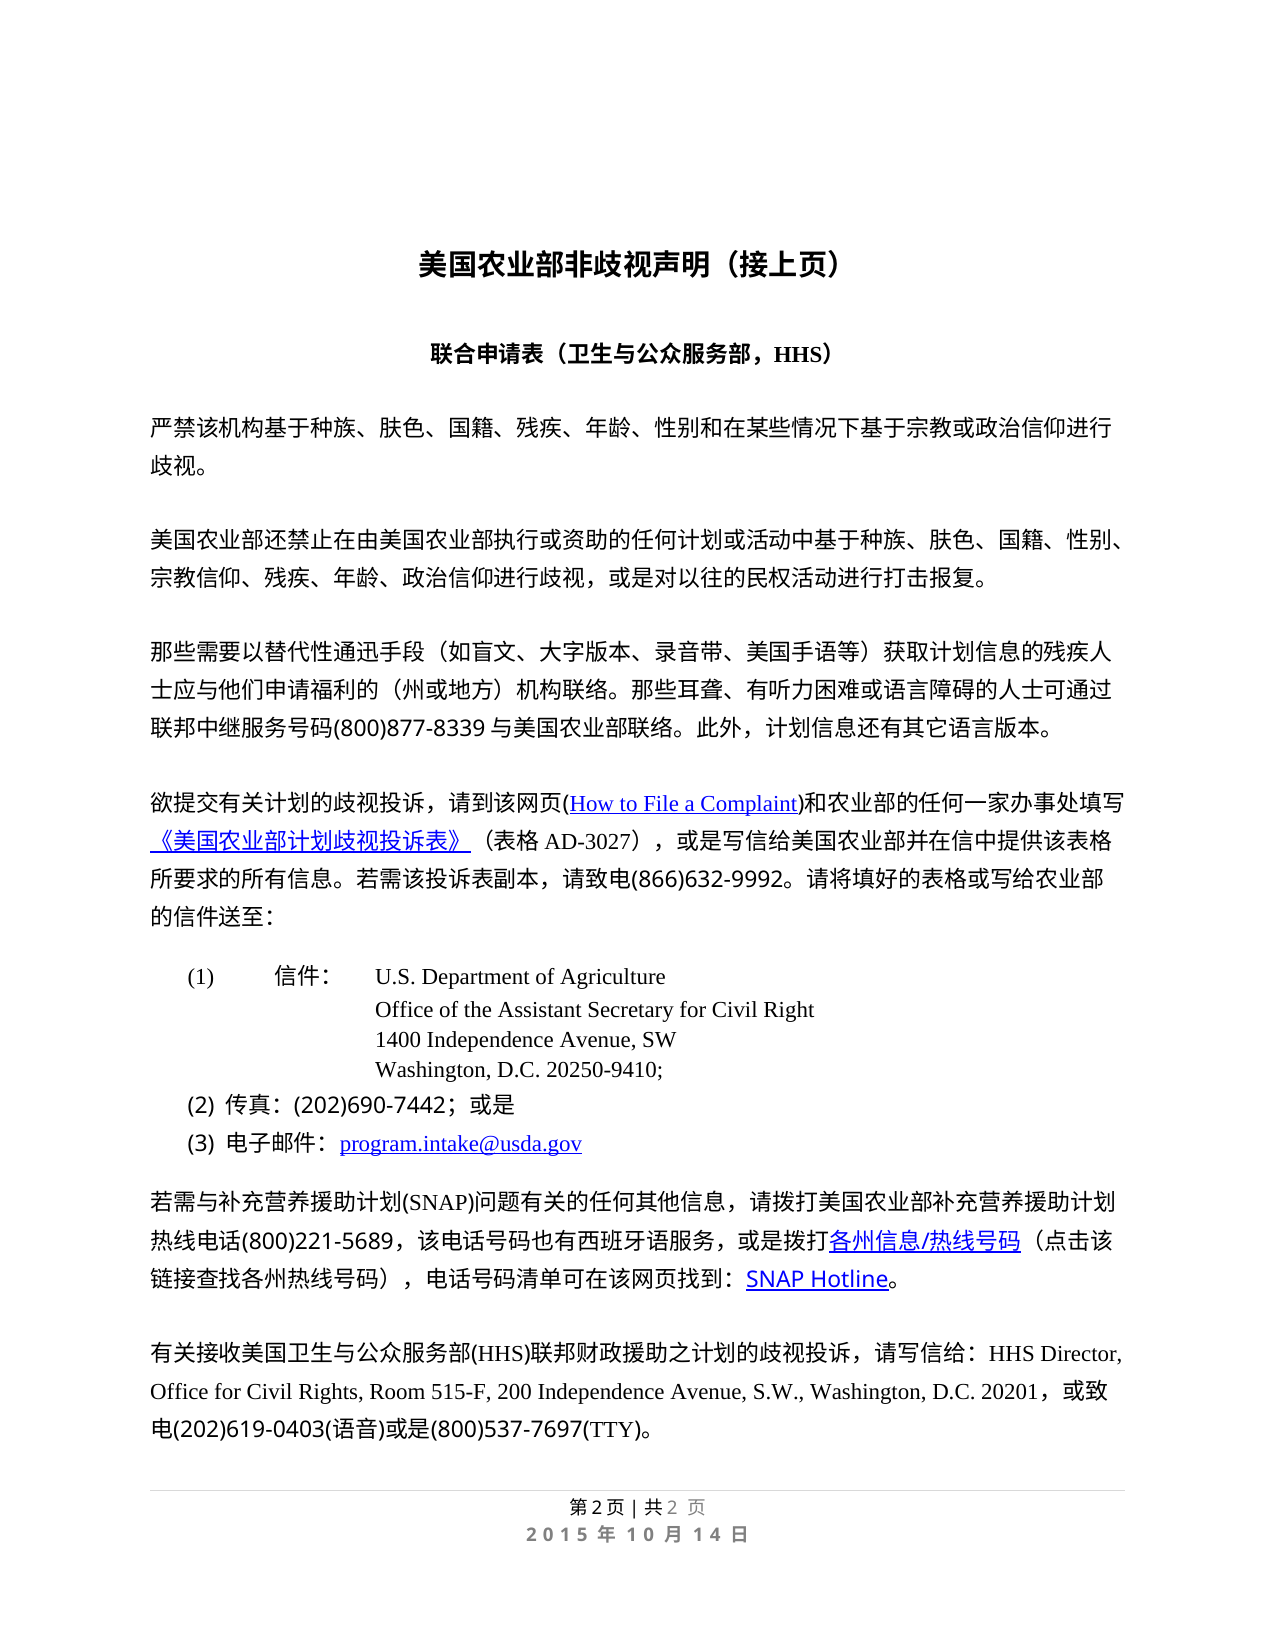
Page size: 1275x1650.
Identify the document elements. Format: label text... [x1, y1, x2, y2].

text 美国农业部非歧视声明（接上页） [150, 241, 1125, 283]
list 信件： U.S. Department of Agriculture [187, 958, 1005, 991]
text 美国农业部还禁止在由美国农业部执行或资助的任何计划或活动中基于种族、肤色、国籍、性别、宗教信仰、残疾、年龄、政治信仰进行歧视，或是对以往的民权活动进行打击报复。 [150, 522, 1125, 593]
list 1400 Independence Avenue, SW [300, 1026, 1125, 1053]
list Washington, D.C. 20250-9410; [300, 1057, 1125, 1083]
list 电子邮件：program.intake@usda.gov [187, 1125, 1125, 1158]
text 那些需要以替代性通迅手段（如盲文、大字版本、录音带、美国手语等）获取计划信息的残疾人士应与他们申请福利的（州或地方）机构联络。那些耳聋、有听力困难或语言障碍的人士可通过联邦中继服务号码(800)877-8339与美国农业部联络。此外，计划信息还有其它语言版本。 [150, 634, 1125, 743]
text 欲提交有关计划的歧视投诉，请到该网页(How to File a Complaint)和农业部的任何一家办事处填写《美国农业部计划歧视投诉表》（表格AD-3027），或是写信给美国农业部并在信中提供该表格所要求的所有信息。若需该投诉表副本，请致电(866)632-9992。请将填好的表格或写给农业部的信件送至： [150, 784, 1125, 932]
list 传真：(202)690-7442；或是 [187, 1087, 1125, 1120]
text 若需与补充营养援助计划(SNAP)问题有关的任何其他信息，请拨打美国农业部补充营养援助计划热线电话(800)221-5689，该电话号码也有西班牙语服务，或是拨打各州信息/热线号码（点击该链接查找各州热线号码），电话号码清单可在该网页找到：SNAP Hotline。 [150, 1184, 1125, 1294]
text 严禁该机构基于种族、肤色、国籍、残疾、年龄、性别和在某些情况下基于宗教或政治信仰进行歧视。 [150, 409, 1125, 481]
list Office of the Assistant Secretary for Civil Right [300, 996, 1125, 1022]
text 联合申请表（卫生与公众服务部，HHS） [150, 335, 1125, 369]
text 有关接收美国卫生与公众服务部(HHS)联邦财政援助之计划的歧视投诉，请写信给：HHS Director, Office for Civil Rights, Room 515-F, 200 Independence Avenue, S.W., Washington, D.C. 20201，或致电(202)619-0403(语音)或是(800)537-7697(TTY)。 [150, 1335, 1125, 1445]
